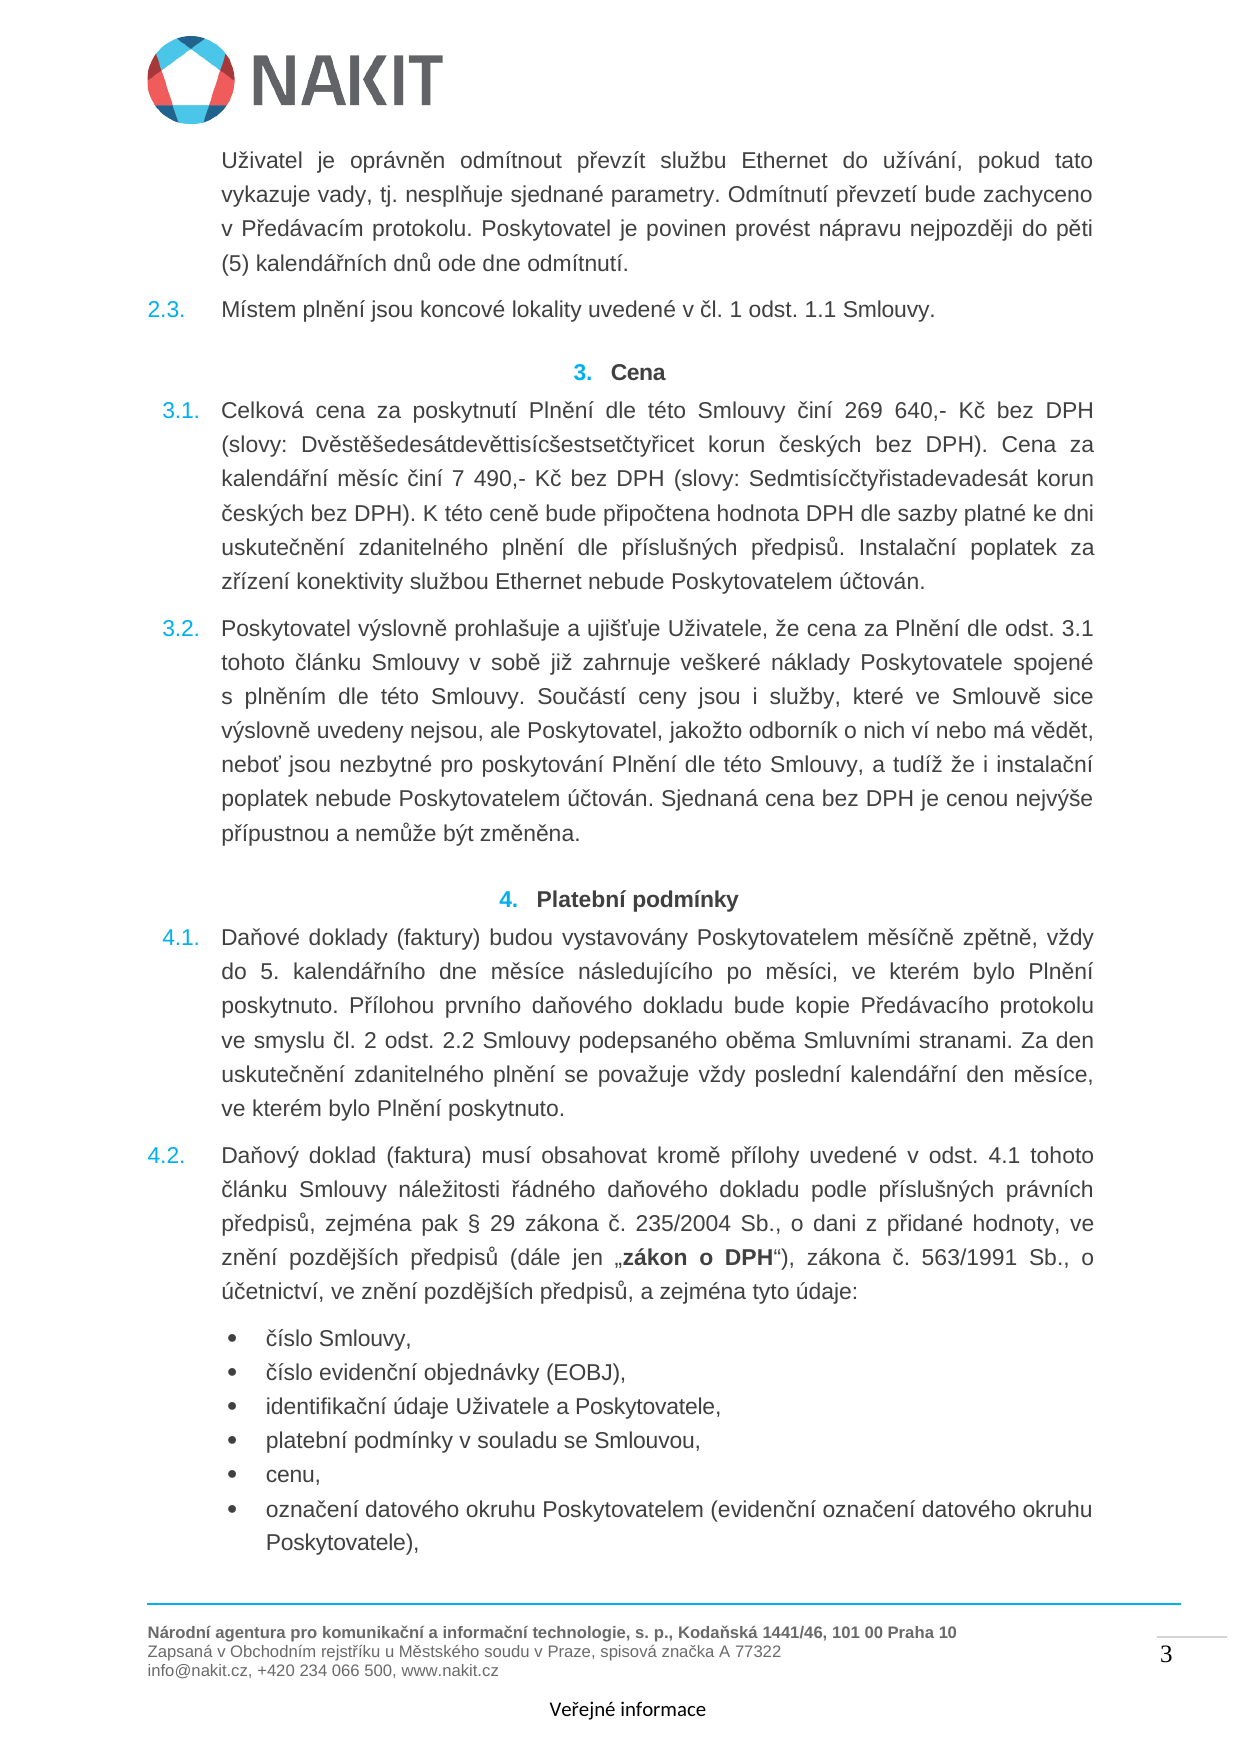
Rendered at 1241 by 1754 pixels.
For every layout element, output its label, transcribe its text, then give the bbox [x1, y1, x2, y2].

list Daňové doklady (faktury) budou vystavovány Poskytovatelem měsíčně zpětně, vždy do 5. kalendářního dne měsíce následujícího po měsíci, ve kterém bylo Plnění poskytnuto. Přílohou prvního daňového dokladu bude kopie Předávacího protokolu ve smyslu čl. 2 odst. 2.2 Smlouvy podepsaného oběma Smluvními stranami. Za den uskutečnění zdanitelného plnění se považuje vždy poslední kalendářní den měsíce, ve kterém bylo Plnění poskytnuto. [162, 924, 1094, 1121]
list Celková cena za poskytnutí Plnění dle této Smlouvy činí 269 640,- Kč bez DPH (slovy: Dvěstěšedesátdevěttisícšestsetčtyřicet korun českých bez DPH). Cena za kalendářní měsíc činí 7 490,- Kč bez DPH (slovy: Sedmtisícčtyřistadevadesát korun českých bez DPH). K této ceně bude připočtena hodnota DPH dle sazby platné ke dni uskutečnění zdanitelného plnění dle příslušných předpisů. Instalační poplatek za zřízení konektivity službou Ethernet nebude Poskytovatelem účtován. [162, 397, 1094, 594]
picture [147, 36, 443, 124]
list označení datového okruhu Poskytovatelem (evidenční označení datového okruhu Poskytovatele), [228, 1496, 1094, 1555]
list číslo Smlouvy, [228, 1325, 1105, 1351]
list cenu, [228, 1461, 1105, 1488]
list platební podmínky v souladu se Smlouvou, [228, 1427, 1105, 1453]
list Místem plnění jsou koncové lokality uvedené v čl. 1 odst. 1.1 Smlouvy. [147, 296, 1105, 323]
text Uživatel je oprávněn odmítnout převzít službu Ethernet do užívání, pokud tato vykazuje vady, tj. nesplňuje sjednané parametry. Odmítnutí převzetí bude zachyceno v Předávacím protokolu. Poskytovatel je povinen provést nápravu nejpozději do pěti (5) kalendářních dnů ode dne odmítnutí. [221, 147, 1093, 276]
subtitle Platební podmínky [499, 886, 1105, 912]
list Daňový doklad (faktura) musí obsahovat kromě přílohy uvedené v odst. 4.1 tohoto článku Smlouvy náležitosti řádného daňového dokladu podle příslušných právních předpisů, zejména pak § 29 zákona č. 235/2004 Sb., o dani z přidané hodnoty, ve znění pozdějších předpisů (dále jen „zákon o DPH“), zákona č. 563/1991 Sb., o účetnictví, ve znění pozdějších předpisů, a zejména tyto údaje: [147, 1142, 1094, 1305]
list identifikační údaje Uživatele a Poskytovatele, [228, 1393, 1105, 1419]
list Poskytovatel výslovně prohlašuje a ujišťuje Uživatele, že cena za Plnění dle odst. 3.1 tohoto článku Smlouvy v sobě již zahrnuje veškeré náklady Poskytovatele spojené s plněním dle této Smlouvy. Součástí ceny jsou i služby, které ve Smlouvě sice výslovně uvedeny nejsou, ale Poskytovatel, jakožto odborník o nich ví nebo má vědět, neboť jsou nezbytné pro poskytování Plnění dle této Smlouvy, a tudíž že i instalační poplatek nebude Poskytovatelem účtován. Sjednaná cena bez DPH je cenou nejvýše přípustnou a nemůže být změněna. [162, 614, 1094, 846]
subtitle Cena [573, 359, 1105, 385]
list číslo evidenční objednávky (EOBJ), [228, 1359, 1105, 1386]
